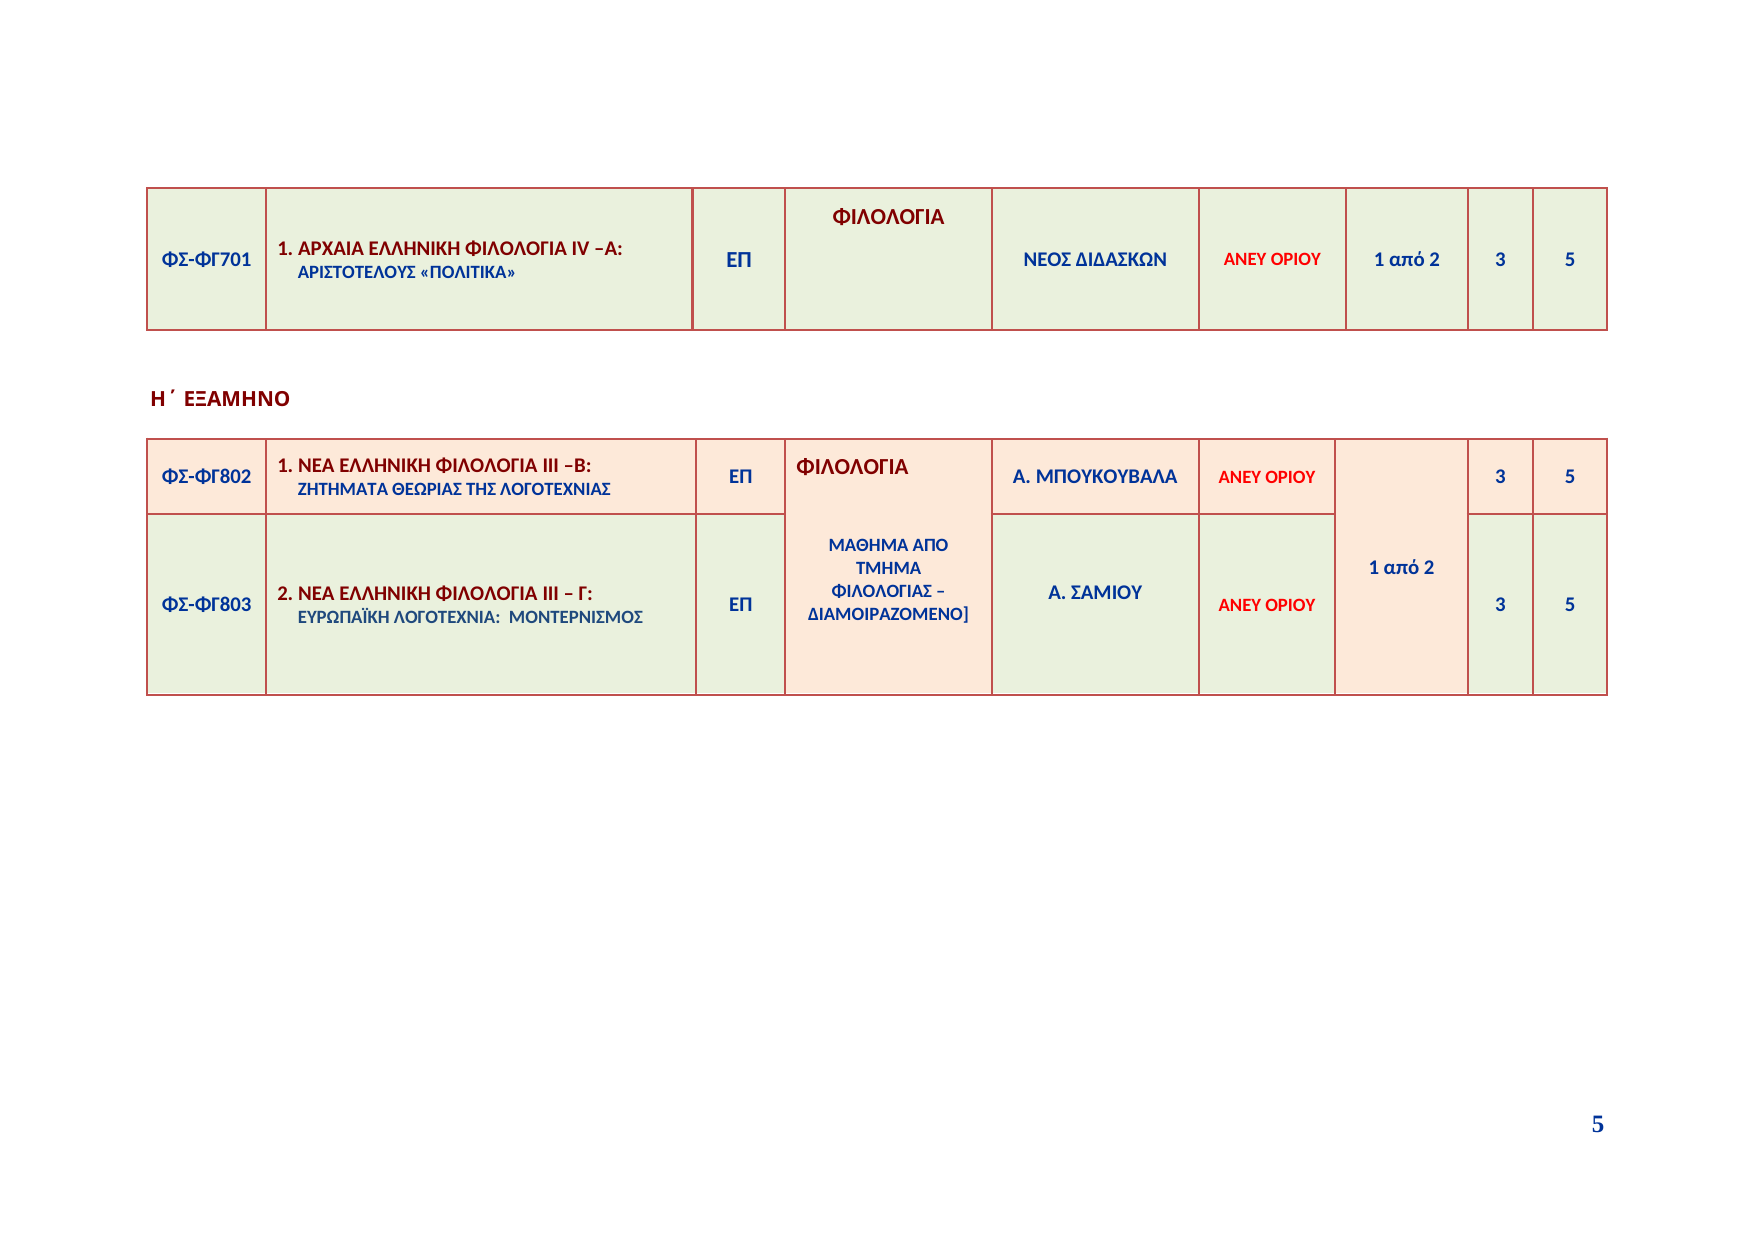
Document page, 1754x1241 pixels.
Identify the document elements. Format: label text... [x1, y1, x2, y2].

table_cell 3 [1469, 189, 1532, 329]
table_cell 1. ΑΡΧΑΙΑ ΕΛΛΗΝΙΚΗ ΦΙΛΟΛΟΓΙΑ IV –Α: ΑΡΙΣΤΟΤΕΛΟΥΣ «ΠΟΛΙΤΙΚΑ» [267, 189, 691, 329]
table_cell 3 [1469, 515, 1532, 693]
table_header ΕΠ [697, 440, 784, 513]
table_cell ΑΝΕΥ ΟΡΙΟΥ [1200, 189, 1345, 329]
table_cell ΦΙΛΟΛΟΓΙΑ [786, 189, 991, 329]
table_cell 1 από 2 [1347, 189, 1467, 329]
table_cell 5 [1534, 189, 1606, 329]
table_cell ΝΕΟΣ ΔΙΔΑΣΚΩΝ [993, 189, 1198, 329]
table_header ΦΣ-ΦΓ802 [148, 440, 265, 513]
table_header 3 [1469, 440, 1532, 513]
table_header 5 [1534, 440, 1606, 513]
table_header ΑΝΕΥ ΟΡΙΟΥ [1200, 440, 1334, 513]
table_cell 5 [1534, 515, 1606, 693]
table_cell ΑΝΕΥ ΟΡΙΟΥ [1200, 515, 1334, 693]
table_cell Α. ΣΑΜΙΟΥ [993, 515, 1198, 693]
table_header ΦΙΛΟΛΟΓΙΑ ΜΑΘΗΜΑ ΑΠΟ ΤΜΗΜΑ ΦΙΛΟΛΟΓΙΑΣ –ΔΙΑΜΟΙΡΑΖΟΜΕΝΟ] [786, 440, 991, 693]
table_header 1 από 2 [1336, 440, 1467, 693]
table_cell ΕΠ [697, 515, 784, 693]
table_header 1. ΝΕΑ ΕΛΛΗΝΙΚΗ ΦΙΛΟΛΟΓΙΑ IΙΙ –Β: ζητηματα θεωριασ της λογοτεχνιασ [267, 440, 695, 513]
table_cell ΦΣ-ΦΓ701 [148, 189, 265, 329]
table_cell ΕΠ [694, 189, 784, 329]
text Η΄ ΕΞΑΜΗΝΟ [150, 384, 1604, 413]
table_header Α. ΜΠΟΥΚΟΥΒΑΛΑ [993, 440, 1198, 513]
table_cell ΦΣ-ΦΓ803 [148, 515, 265, 693]
table_cell 2. ΝΕΑ ΕΛΛΗΝΙΚΗ ΦΙΛΟΛΟΓΙΑ IΙΙ – Γ: ΕΥΡΩΠΑΪΚΗ ΛΟΓΟΤΕΧΝΙΑ: ΜΟΝΤΕΡΝΙΣΜΟΣ [267, 515, 695, 693]
